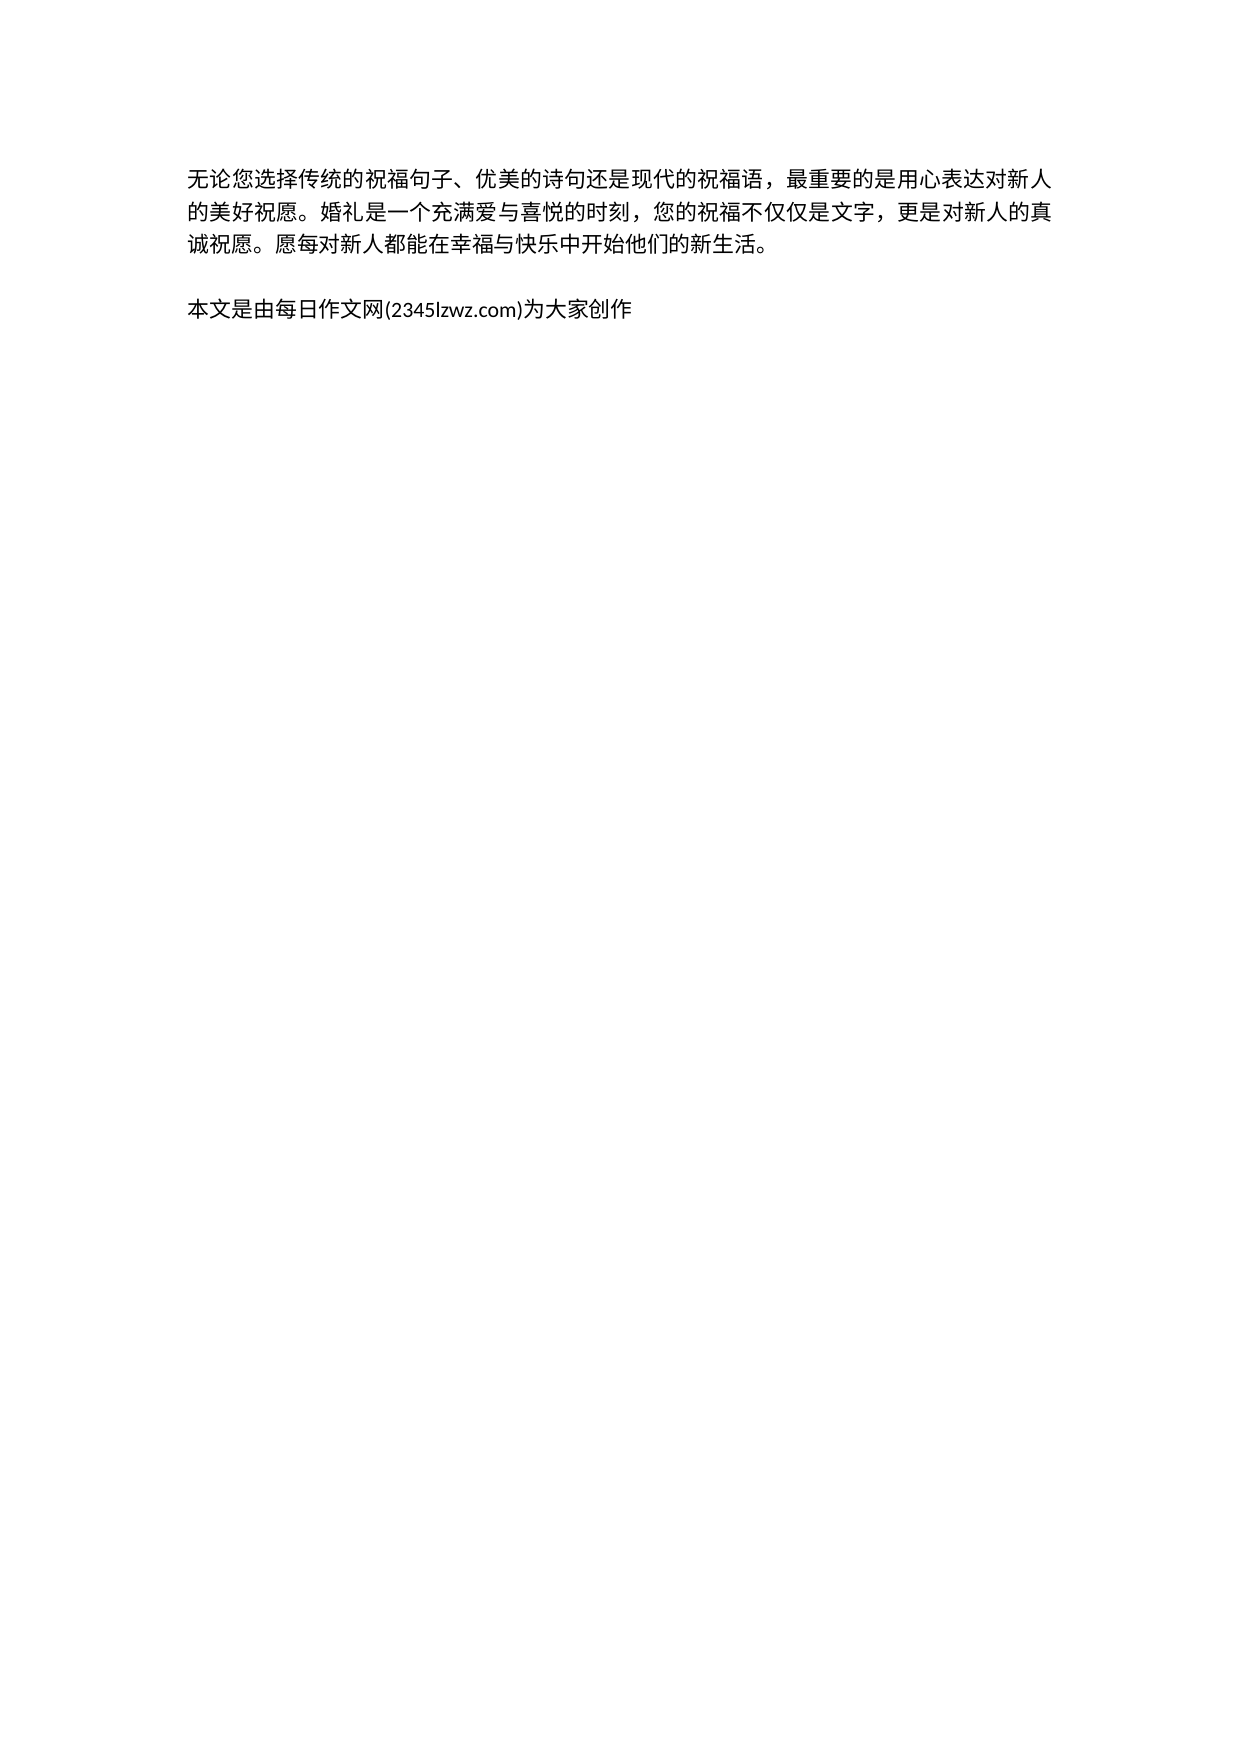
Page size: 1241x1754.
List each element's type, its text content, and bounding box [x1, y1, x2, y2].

text 本文是由每日作文网(2345lzwz.com)为大家创作 [187, 292, 1053, 324]
text 无论您选择传统的祝福句子、优美的诗句还是现代的祝福语，最重要的是用心表达对新人的美好祝愿。婚礼是一个充满爱与喜悦的时刻，您的祝福不仅仅是文字，更是对新人的真诚祝愿。愿每对新人都能在幸福与快乐中开始他们的新生活。 [187, 162, 1053, 259]
